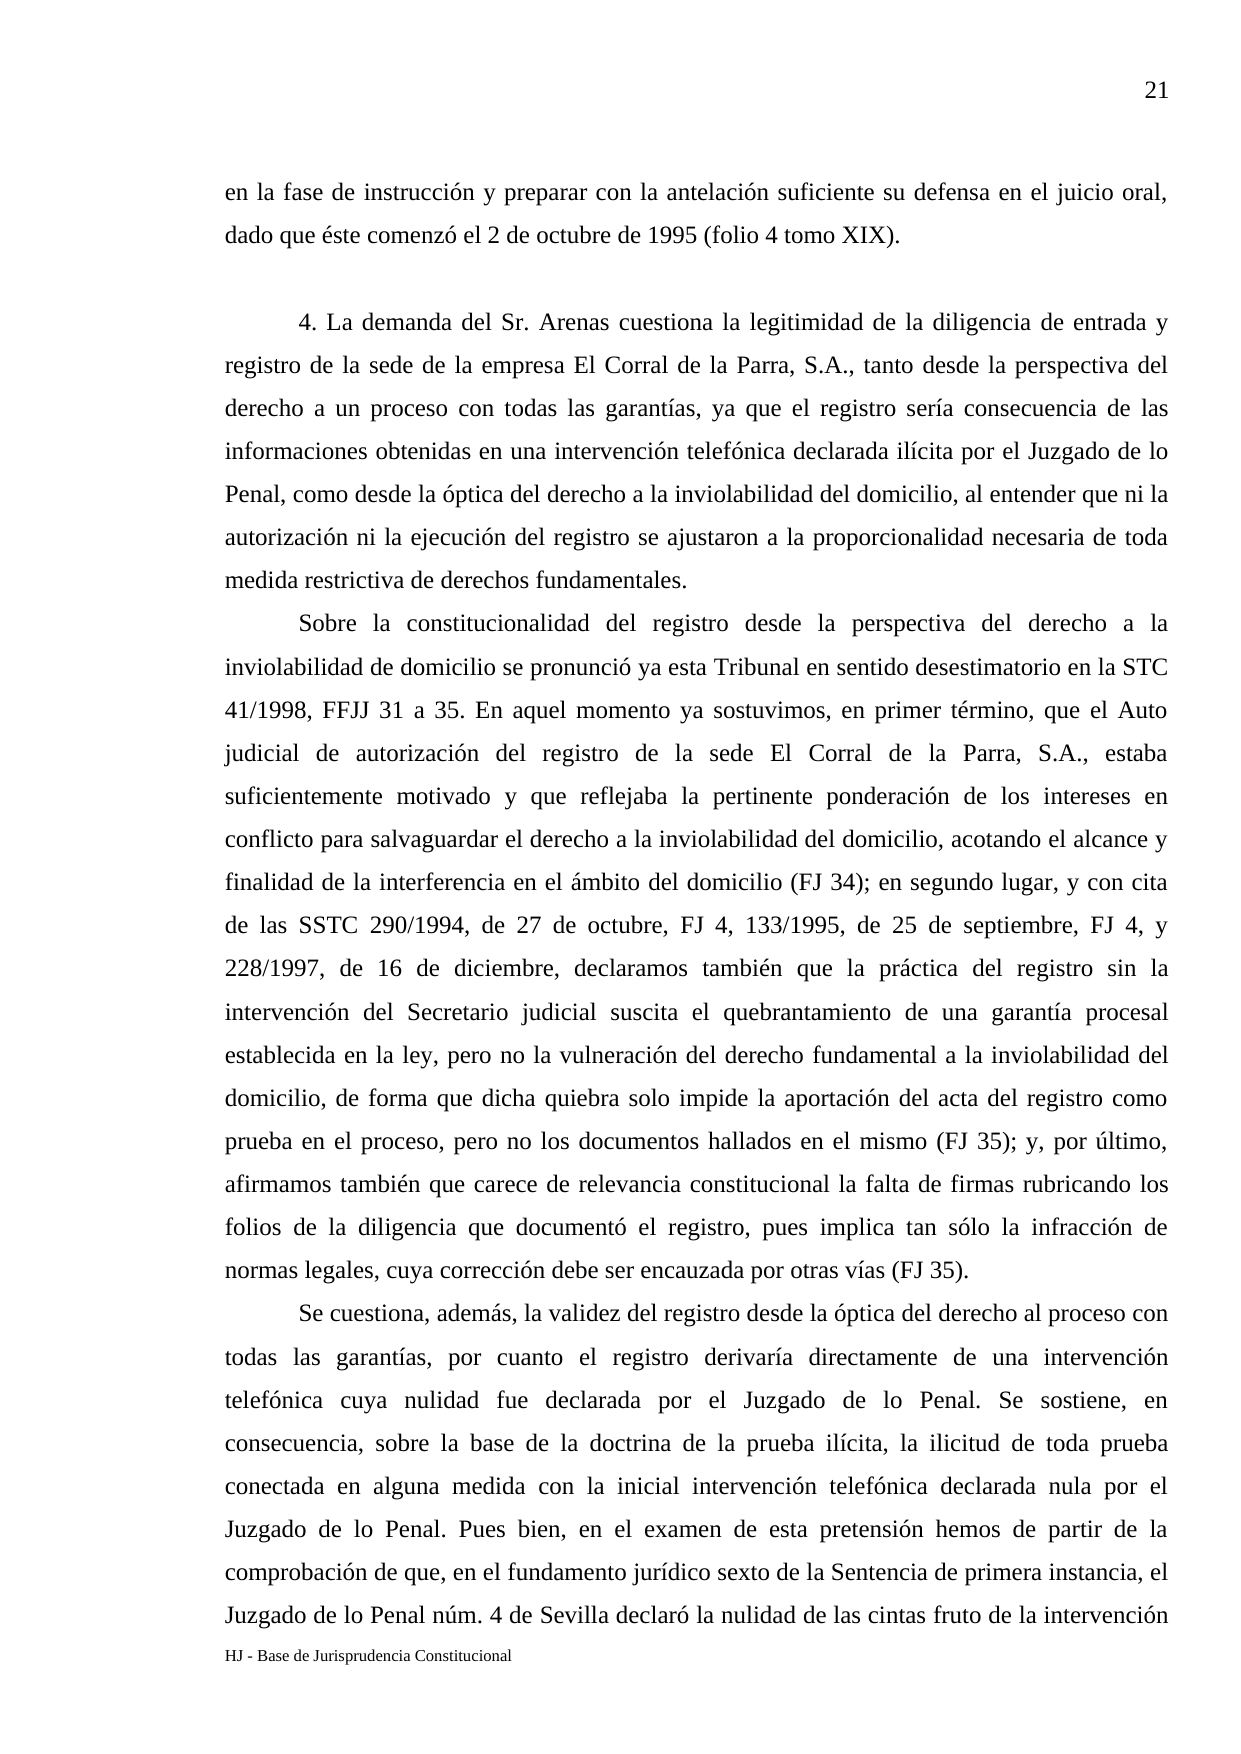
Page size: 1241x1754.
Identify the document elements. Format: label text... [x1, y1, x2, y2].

text 4. La demanda del Sr. Arenas cuestiona la legitimidad de la diligencia de entrada y registro de la sede de la empresa El Corral de la Parra, S.A., tanto desde la perspectiva del derecho a un proceso con todas las garantías, ya que el registro sería consecuencia de las informaciones obtenidas en una intervención telefónica declarada ilícita por el Juzgado de lo Penal, como desde la óptica del derecho a la inviolabilidad del domicilio, al entender que ni la autorización ni la ejecución del registro se ajustaron a la proporcionalidad necesaria de toda medida restrictiva de derechos fundamentales. [224, 307, 1169, 594]
text Sobre la constitucionalidad del registro desde la perspectiva del derecho a la inviolabilidad de domicilio se pronunció ya esta Tribunal en sentido desestimatorio en la STC 41/1998, FFJJ 31 a 35. En aquel momento ya sostuvimos, en primer término, que el Auto judicial de autorización del registro de la sede El Corral de la Parra, S.A., estaba suficientemente motivado y que reflejaba la pertinente ponderación de los intereses en conflicto para salvaguardar el derecho a la inviolabilidad del domicilio, acotando el alcance y finalidad de la interferencia en el ámbito del domicilio (FJ 34); en segundo lugar, y con cita de las SSTC 290/1994, de 27 de octubre, FJ 4, 133/1995, de 25 de septiembre, FJ 4, y 228/1997, de 16 de diciembre, declaramos también que la práctica del registro sin la intervención del Secretario judicial suscita el quebrantamiento de una garantía procesal establecida en la ley, pero no la vulneración del derecho fundamental a la inviolabilidad del domicilio, de forma que dicha quiebra solo impide la aportación del acta del registro como prueba en el proceso, pero no los documentos hallados en el mismo (FJ 35); y, por último, afirmamos también que carece de relevancia constitucional la falta de firmas rubricando los folios de la diligencia que documentó el registro, pues implica tan sólo la infracción de normas legales, cuya corrección debe ser encauzada por otras vías (FJ 35). [224, 608, 1169, 1284]
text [224, 177, 1169, 249]
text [224, 1298, 1169, 1629]
